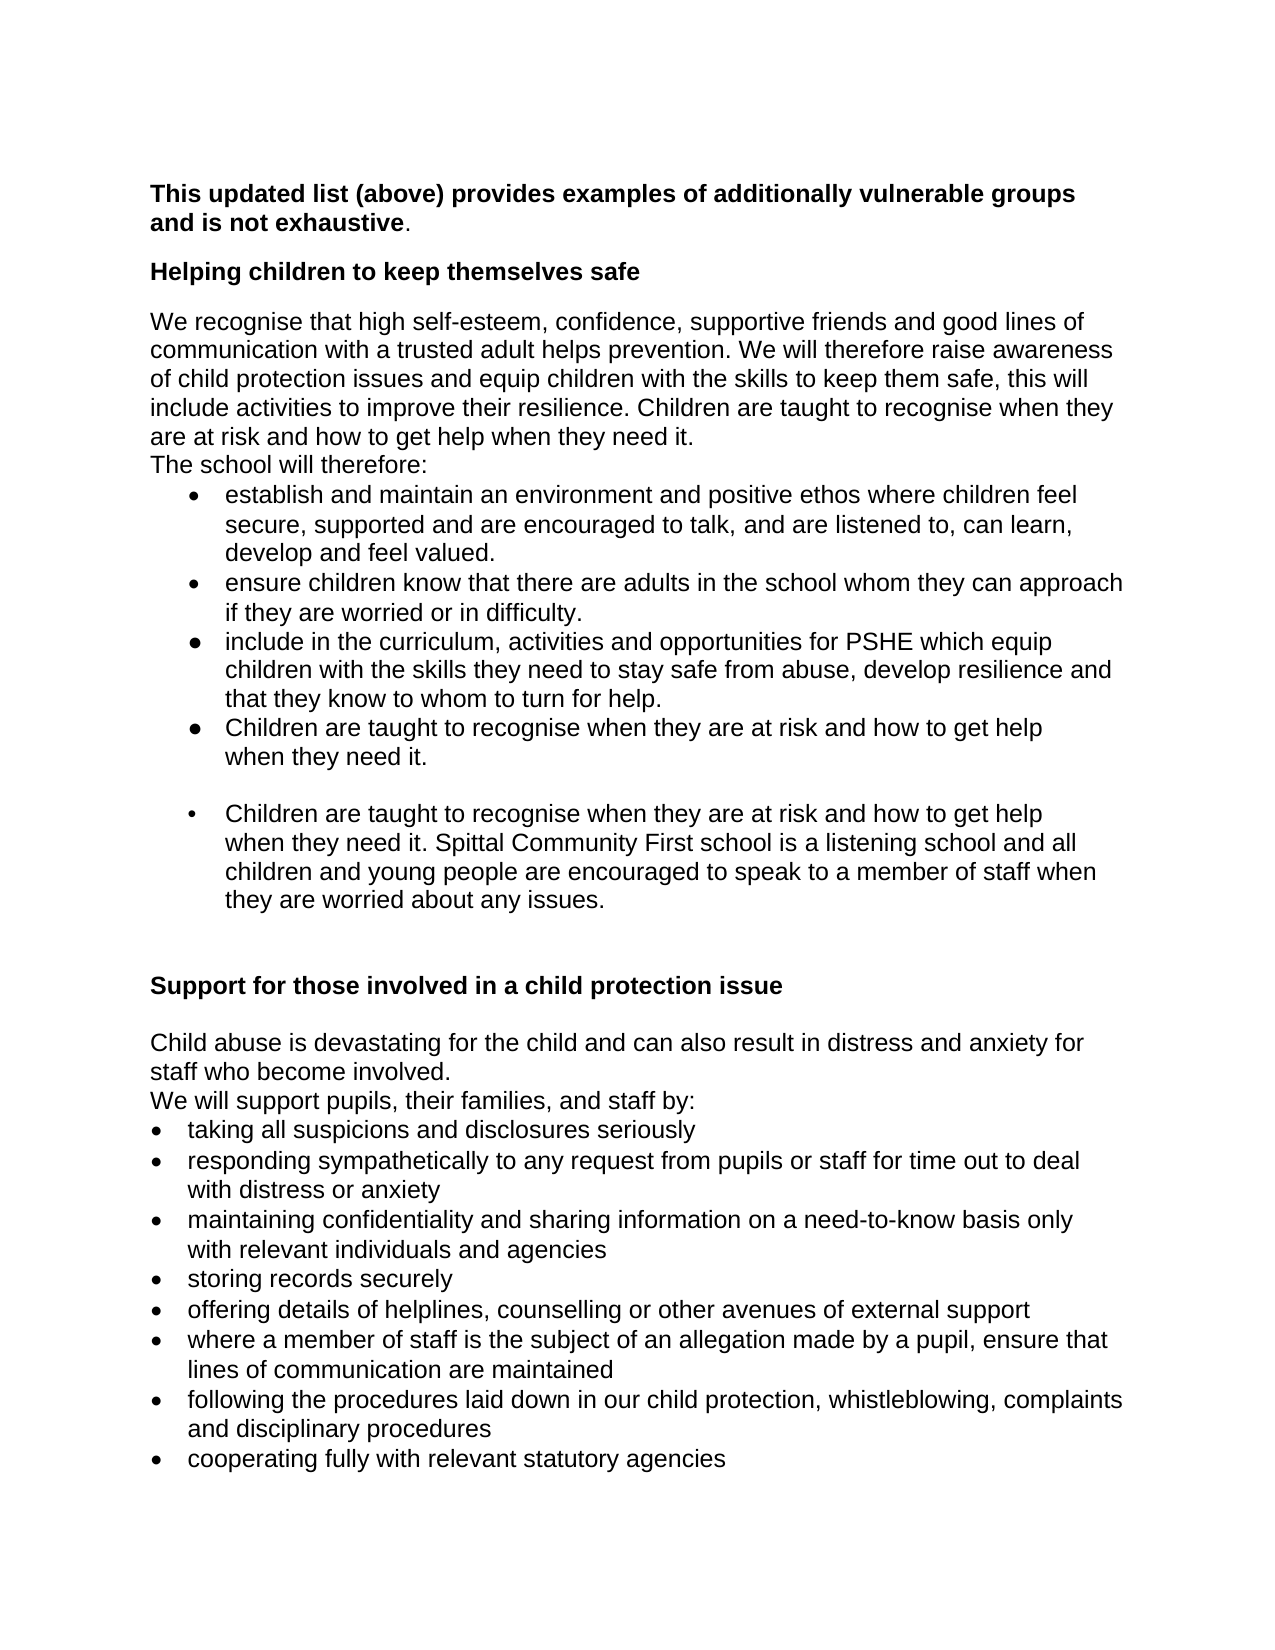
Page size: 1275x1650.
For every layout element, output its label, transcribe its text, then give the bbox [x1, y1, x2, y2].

list include in the curriculum, activities and opportunities for PSHE which equip children with the skills they need to stay safe from abuse, develop resilience and that they know to whom to turn for help. [187, 626, 1125, 713]
list Children are taught to recognise when they are at risk and how to get help when they need it. Spittal Community First school is a listening school and all children and young people are encouraged to speak to a member of staff when they are worried about any issues. [187, 799, 1103, 914]
list storing records securely [150, 1263, 1125, 1294]
list cooperating fully with relevant statutory agencies [150, 1443, 1125, 1474]
text Helping children to keep themselves safe [150, 257, 1125, 286]
list following the procedures laid down in our child protection, whistleblowing, complaints and disciplinary procedures [150, 1384, 1125, 1443]
text This updated list (above) provides examples of additionally vulnerable groups and is not exhaustive. [150, 179, 1125, 236]
list establish and maintain an environment and positive ethos where children feel secure, supported and are encouraged to talk, and are listened to, can learn, develop and feel valued. [187, 479, 1125, 567]
list offering details of helplines, counselling or other avenues of external support [150, 1294, 1125, 1324]
text We recognise that high self-esteem, confidence, supportive friends and good lines of communication with a trusted adult helps prevention. We will therefore raise awareness of child protection issues and equip children with the skills to keep them safe, this will include activities to improve their resilience. Children are taught to recognise when they are at risk and how to get help when they need it. [150, 307, 1125, 450]
text Support for those involved in a child protection issue [150, 971, 1125, 999]
text The school will therefore: [150, 450, 1125, 479]
list responding sympathetically to any request from pupils or staff for time out to deal with distress or anxiety [150, 1145, 1125, 1204]
text Child abuse is devastating for the child and can also result in distress and anxiety for staff who become involved. [150, 1028, 1125, 1086]
list Children are taught to recognise when they are at risk and how to get help when they need it. [187, 713, 1103, 770]
list maintaining confidentiality and sharing information on a need-to-know basis only with relevant individuals and agencies [150, 1204, 1125, 1263]
list ensure children know that there are adults in the school whom they can approach if they are worried or in difficulty. [187, 567, 1125, 626]
list taking all suspicions and disclosures seriously [150, 1114, 1125, 1145]
list where a member of staff is the subject of an allegation made by a pupil, ensure that lines of communication are maintained [150, 1324, 1125, 1384]
text We will support pupils, their families, and staff by: [150, 1086, 1125, 1114]
